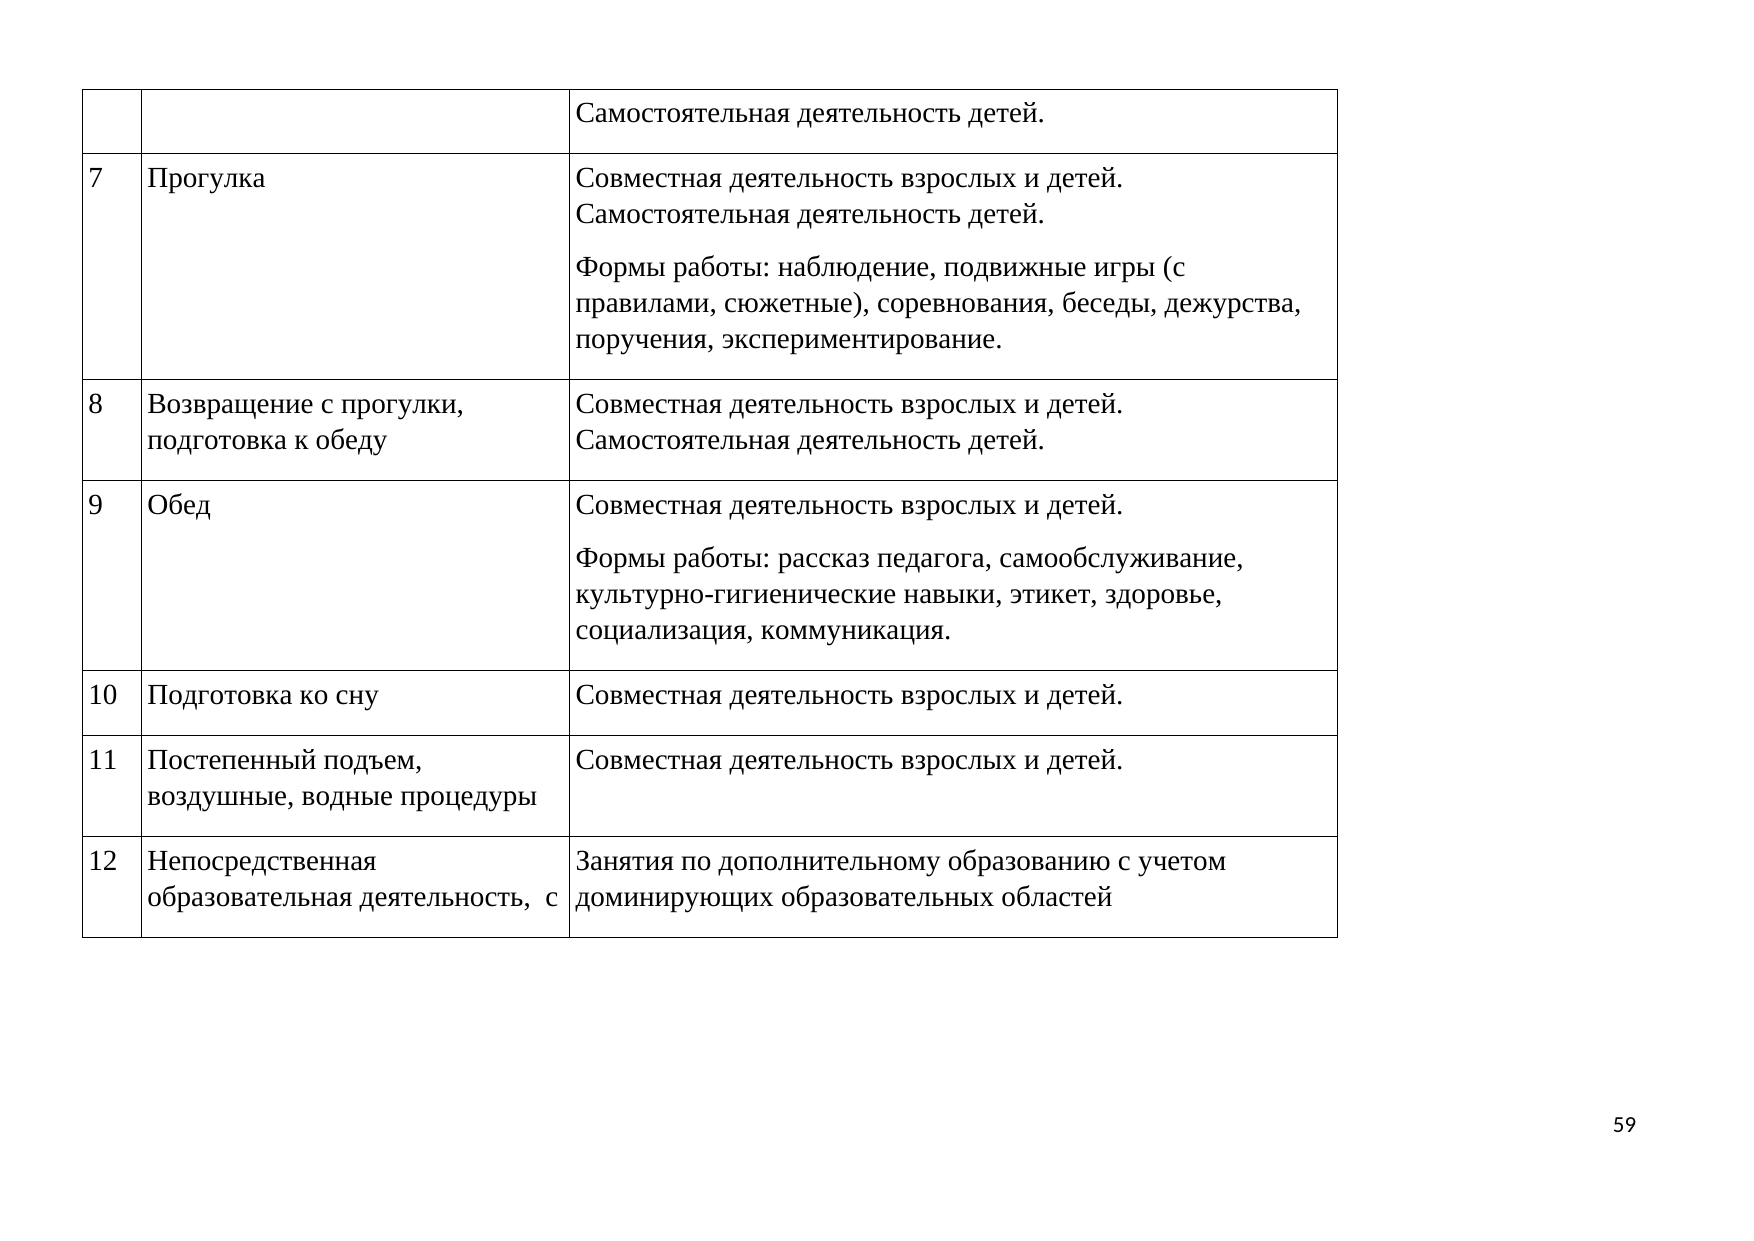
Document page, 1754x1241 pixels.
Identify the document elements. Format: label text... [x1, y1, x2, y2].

table_cell Совместная деятельность взрослых и детей. Самостоятельная деятельность детей. [570, 380, 1337, 480]
table_cell Прогулка [142, 154, 569, 379]
table_cell Занятия по дополнительному образованию с учетом доминирующих образовательных областей [570, 837, 1337, 937]
table_cell Совместная деятельность взрослых и детей. [570, 671, 1337, 735]
table_cell Непосредственная образовательная деятельность, с [142, 837, 569, 937]
table_cell Совместная деятельность взрослых и детей. Самостоятельная деятельность детей. Формы работы: наблюдение, подвижные игры (с правилами, сюжетные), соревнования, беседы, дежурства, поручения, экспериментирование. [570, 154, 1337, 379]
table_cell 9 [83, 481, 141, 670]
table_cell Подготовка ко сну [142, 671, 569, 735]
table_cell 10 [83, 671, 141, 735]
table_cell 12 [83, 837, 141, 937]
table_cell 6 [83, 90, 141, 153]
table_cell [570, 90, 1337, 153]
table_cell 8 [83, 380, 141, 480]
table_cell 7 [83, 154, 141, 379]
table_cell Возвращение с прогулки, подготовка к обеду [142, 380, 569, 480]
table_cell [142, 90, 569, 153]
table_cell Совместная деятельность взрослых и детей. Формы работы: рассказ педагога, самообслуживание, культурно-гигиенические навыки, этикет, здоровье, социализация, коммуникация. [570, 481, 1337, 670]
table_cell Постепенный подъем, воздушные, водные процедуры [142, 736, 569, 836]
table_cell Совместная деятельность взрослых и детей. [570, 736, 1337, 836]
table_cell Обед [142, 481, 569, 670]
table_cell 11 [83, 736, 141, 836]
